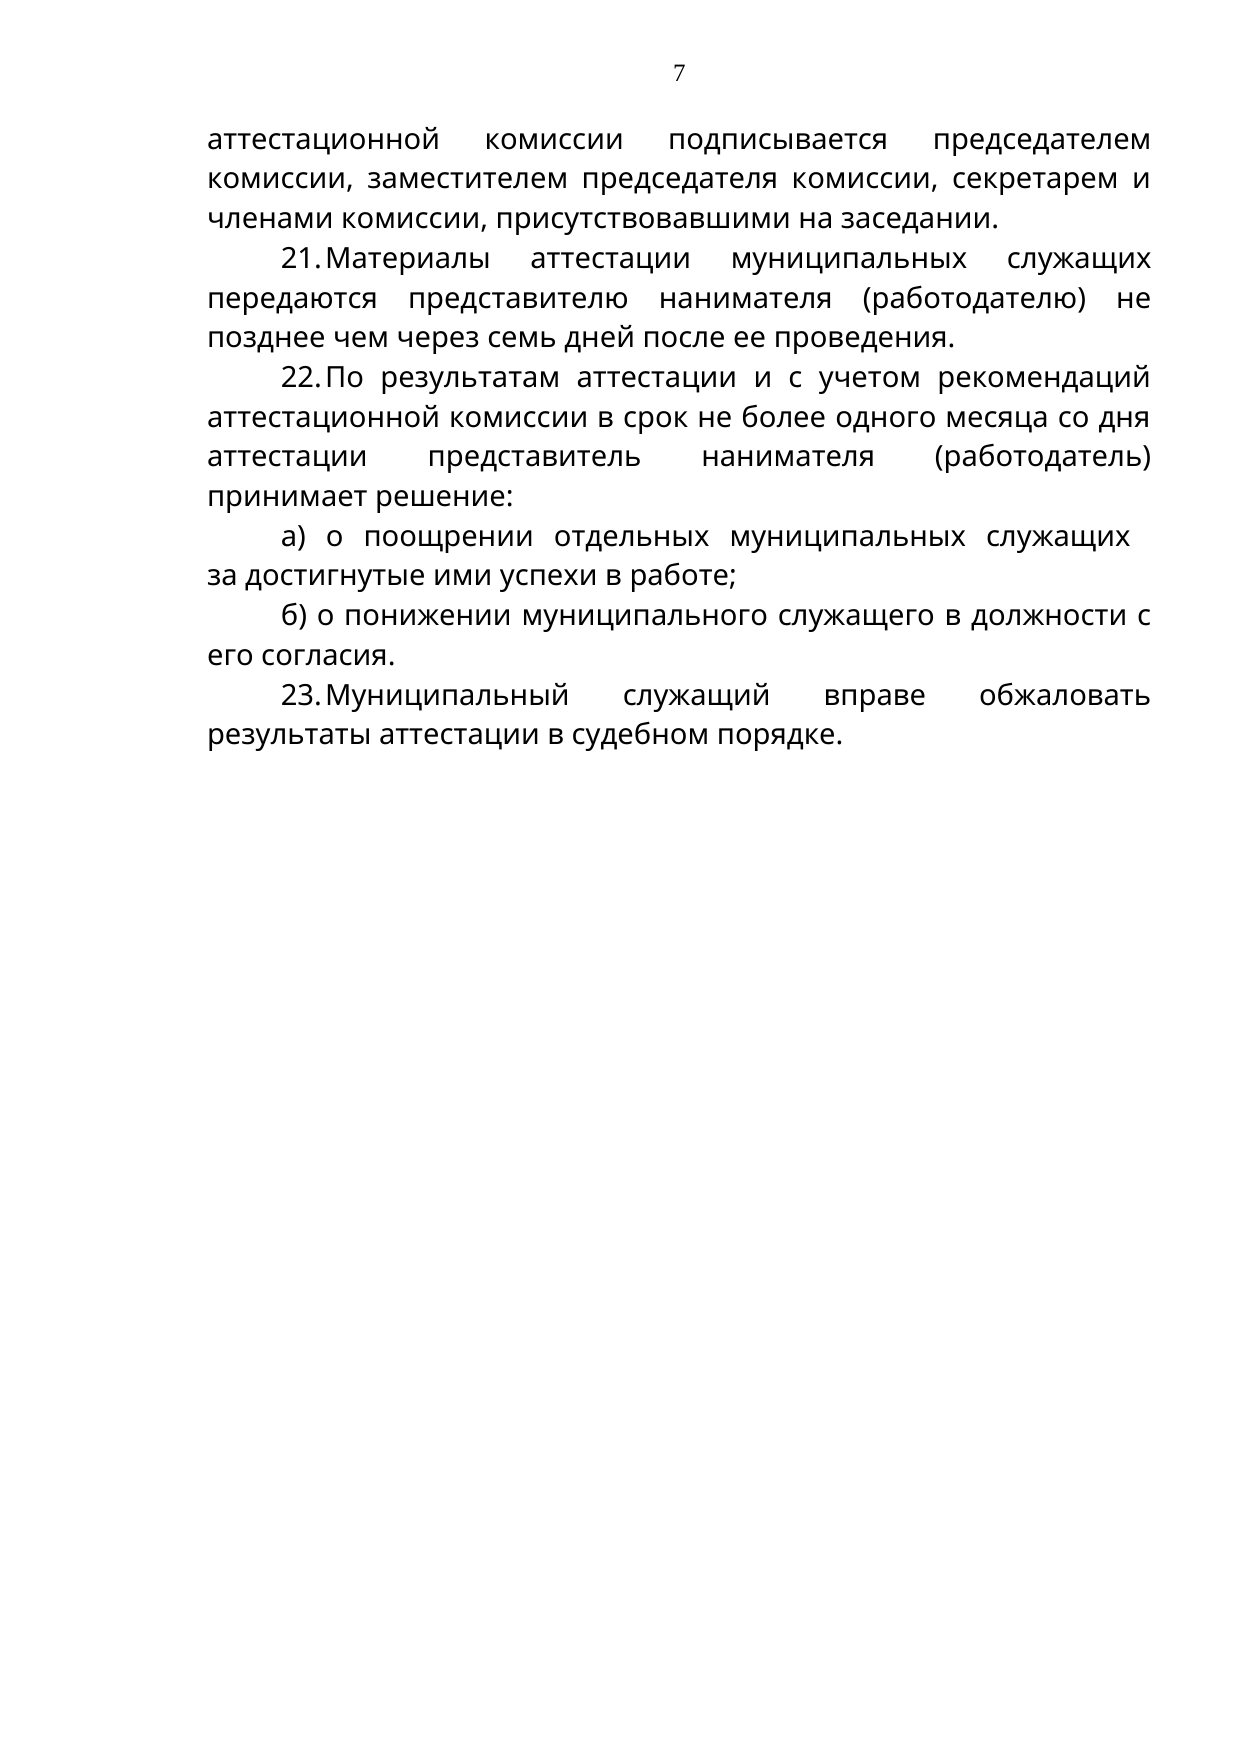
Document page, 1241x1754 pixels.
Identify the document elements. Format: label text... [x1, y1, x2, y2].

list Муниципальный служащий вправе обжаловать результаты аттестации в судебном порядке. [207, 674, 1152, 753]
text б) о понижении муниципального служащего в должности с его согласия. [207, 594, 1152, 674]
text а) о поощрении отдельных муниципальных служащих за достигнутые ими успехи в работе; [207, 515, 1152, 594]
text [207, 118, 1152, 237]
list По результатам аттестации и с учетом рекомендаций аттестационной комиссии в срок не более одного месяца со дня аттестации представитель нанимателя (работодатель) принимает решение: [207, 356, 1152, 515]
list Материалы аттестации муниципальных служащих передаются представителю нанимателя (работодателю) не позднее чем через семь дней после ее проведения. [207, 237, 1152, 356]
